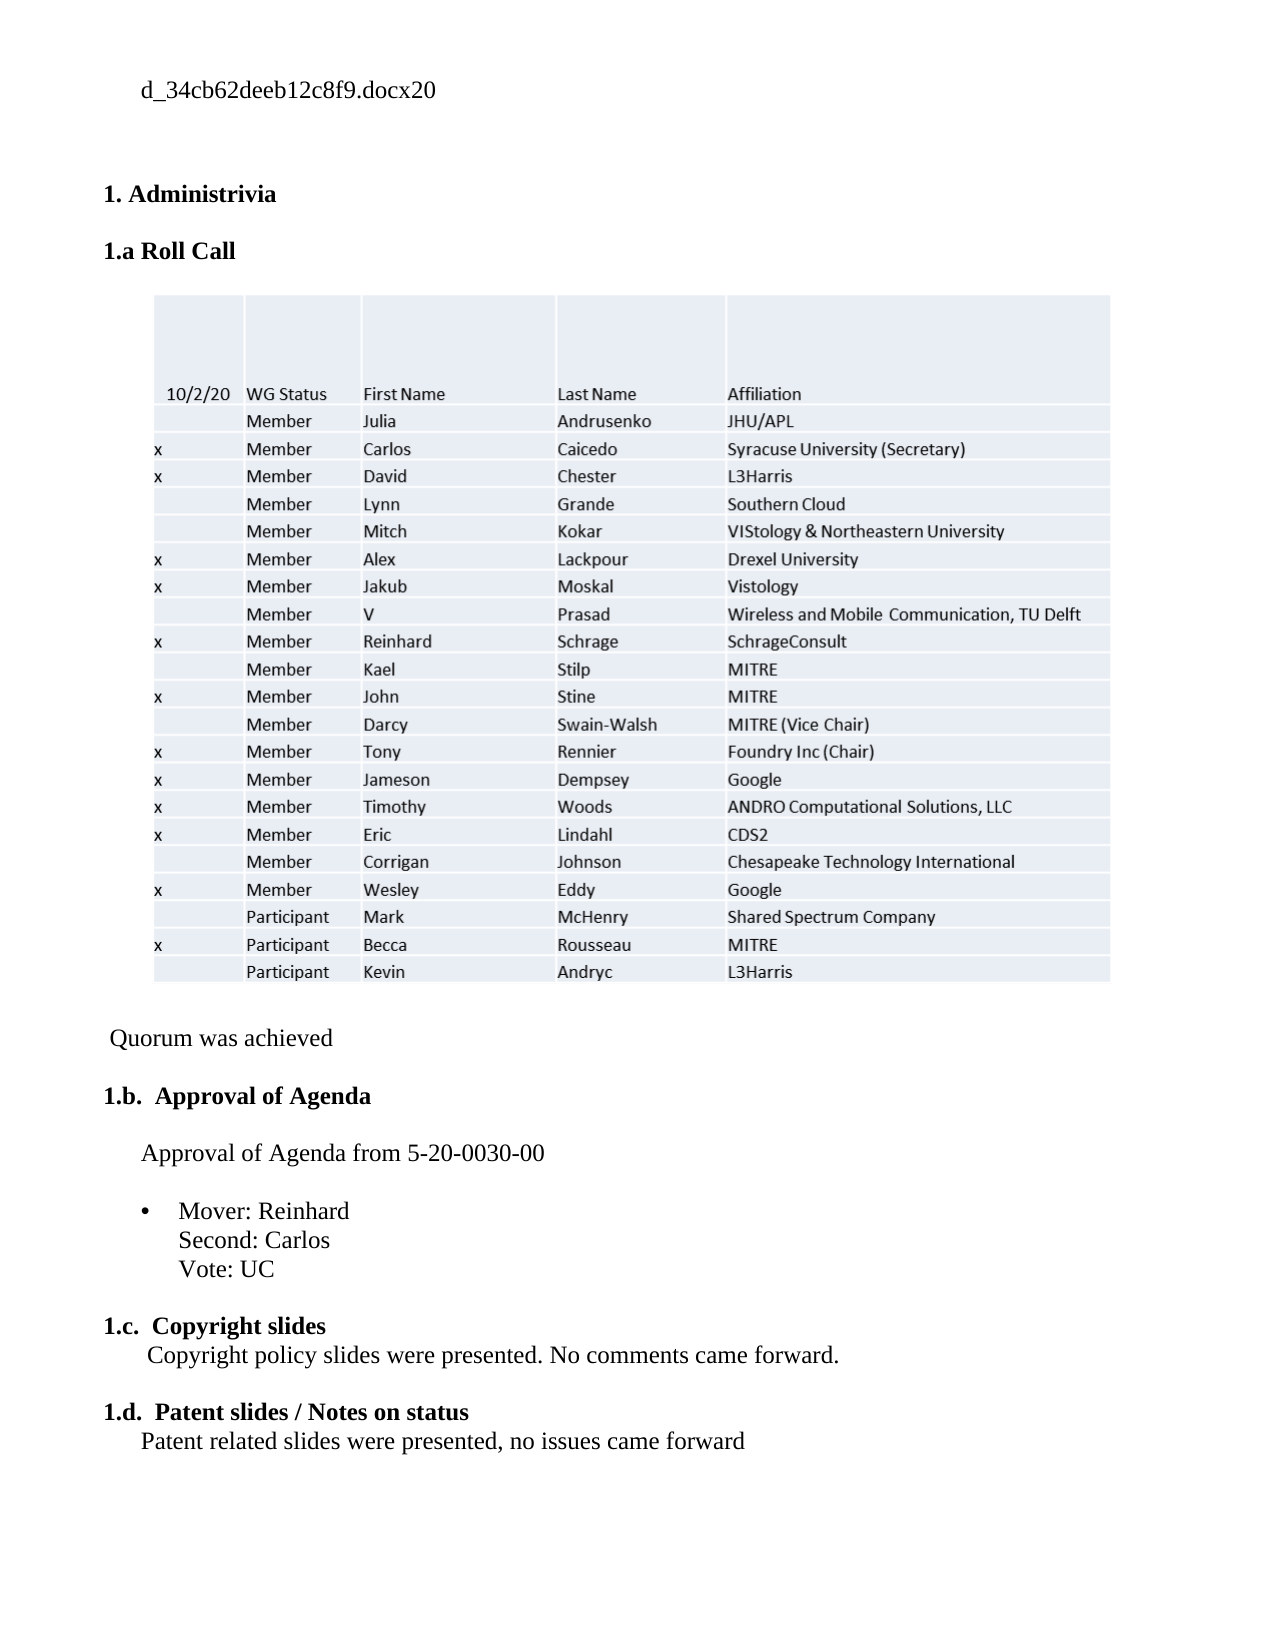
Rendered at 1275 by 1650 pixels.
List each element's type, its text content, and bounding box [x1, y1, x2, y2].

picture [151, 293, 1114, 995]
text Quorum was achieved [103, 1023, 1162, 1052]
list Mover: Reinhard [141, 1196, 1162, 1225]
text Second: Carlos [178, 1225, 1162, 1254]
text 1.d. Patent slides / Notes on status [103, 1397, 1162, 1426]
text 1.a Roll Call [103, 236, 1162, 265]
text Approval of Agenda from 5-20-0030-00 [141, 1138, 1162, 1167]
text Patent related slides were presented, no issues came forward [141, 1426, 1162, 1455]
text 1. Administrivia [103, 179, 1162, 207]
text 1.c. Copyright slides [103, 1311, 1162, 1340]
text Vote: UC [178, 1254, 1162, 1282]
text 1.b. Approval of Agenda [103, 1081, 1162, 1110]
text Copyright policy slides were presented. No comments came forward. [103, 1340, 1162, 1369]
